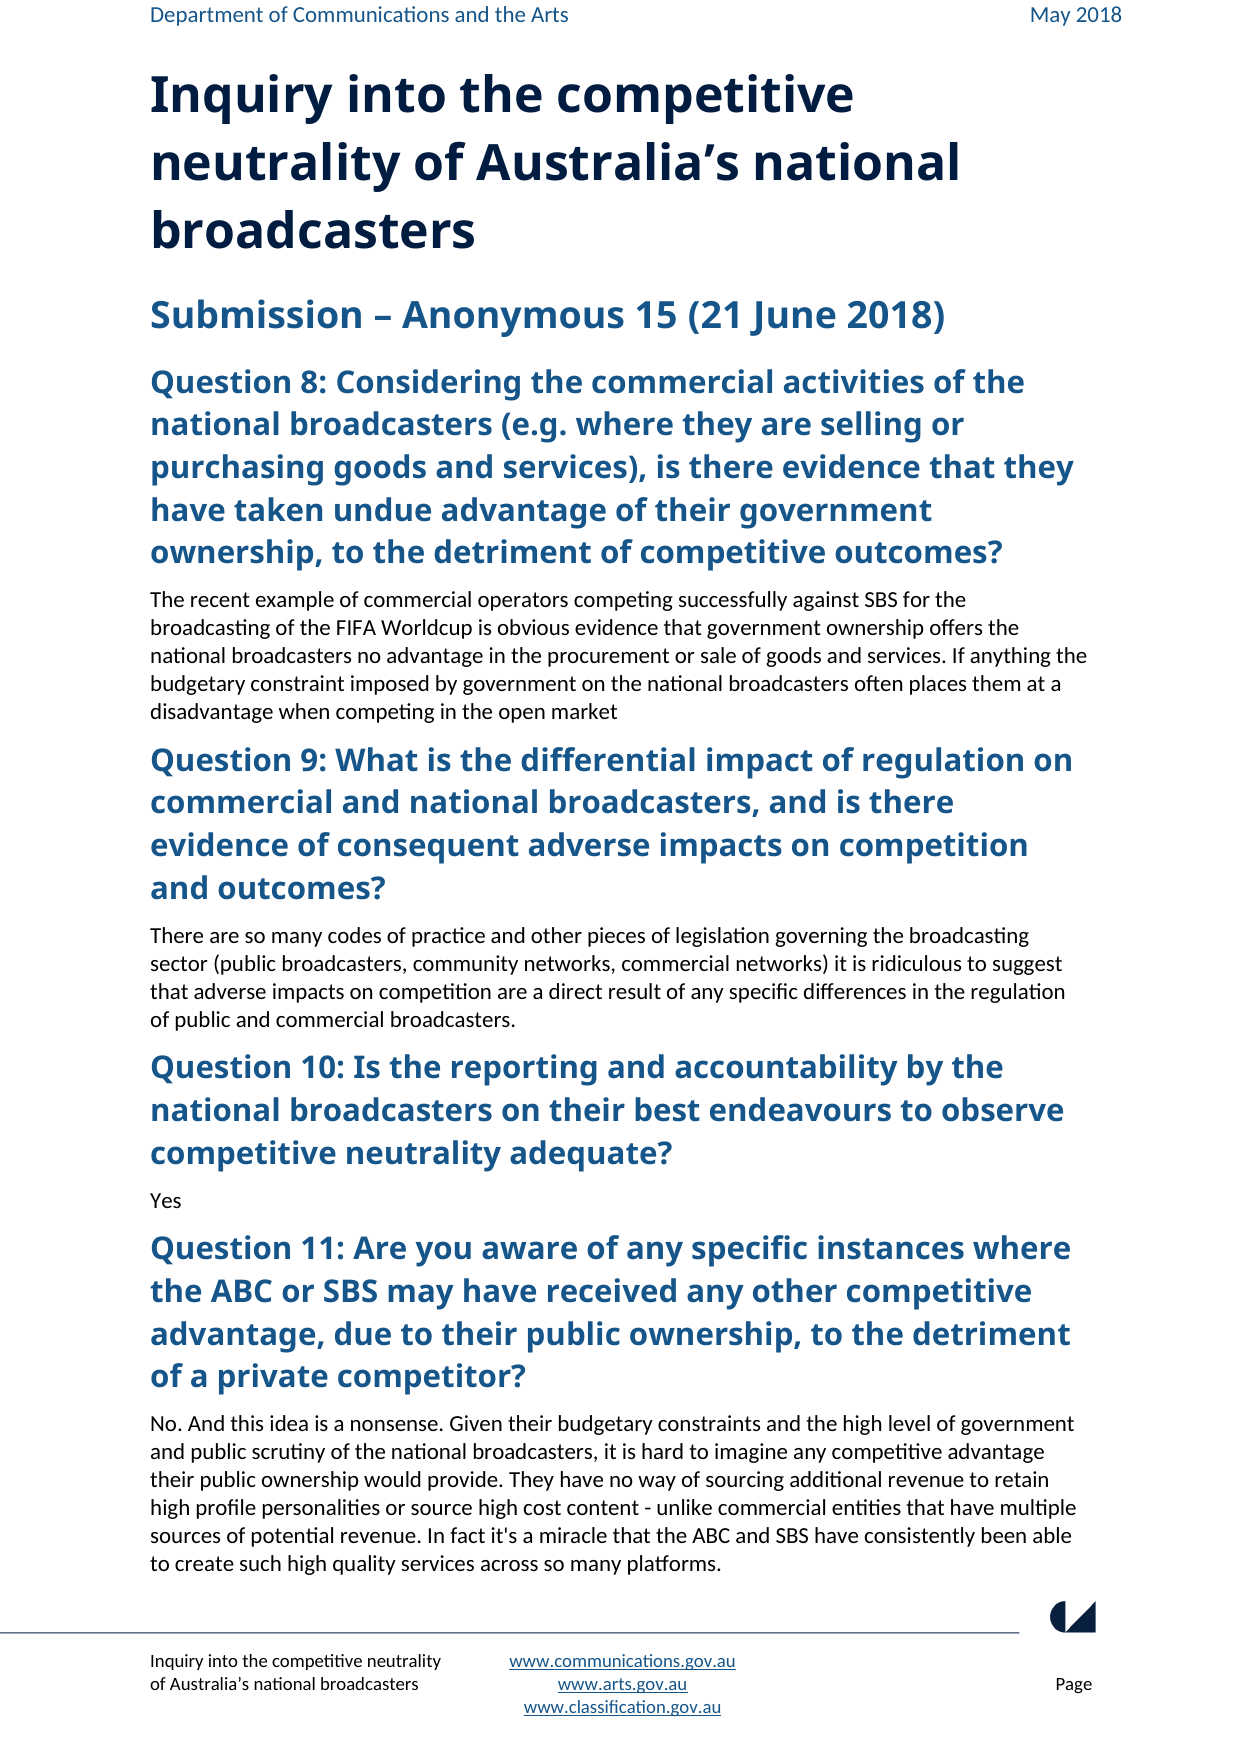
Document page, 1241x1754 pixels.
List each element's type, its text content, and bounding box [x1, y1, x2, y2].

subtitle Question 9: What is the differential impact of regulation on commercial and national broadcasters, and is there evidence of consequent adverse impacts on competition and outcomes? [150, 738, 1090, 908]
subtitle Question 10: Is the reporting and accountability by the national broadcasters on their best endeavours to observe competitive neutrality adequate? [150, 1045, 1090, 1173]
subtitle The recent example of commercial operators competing successfully against SBS for the broadcasting of the FIFA Worldcup is obvious evidence that government ownership offers the national broadcasters no advantage in the procurement or sale of goods and services. If anything the budgetary constraint imposed by government on the national broadcasters often places them at a disadvantage when competing in the open market [150, 585, 1090, 725]
subtitle There are so many codes of practice and other pieces of legislation governing the broadcasting sector (public broadcasters, community networks, commercial networks) it is ridiculous to suggest that adverse impacts on competition are a direct result of any specific differences in the regulation of public and commercial broadcasters. [150, 921, 1090, 1033]
subtitle Question 11: Are you aware of any specific instances where the ABC or SBS may have received any other competitive advantage, due to their public ownership, to the detriment of a private competitor? [150, 1226, 1090, 1397]
subtitle No. And this idea is a nonsense. Given their budgetary constraints and the high level of government and public scrutiny of the national broadcasters, it is hard to imagine any competitive advantage their public ownership would provide. They have no way of sourcing additional revenue to retain high profile personalities or source high cost content - unlike commercial entities that have multiple sources of potential revenue. In fact it's a miracle that the ABC and SBS have consistently been able to create such high quality services across so many platforms. [150, 1409, 1090, 1577]
picture [0, 1583, 1241, 1650]
subtitle Question 8: Considering the commercial activities of the national broadcasters (e.g. where they are selling or purchasing goods and services), is there evidence that they have taken undue advantage of their government ownership, to the detriment of competitive outcomes? [150, 360, 1090, 573]
subtitle Yes [150, 1186, 1090, 1214]
subtitle Inquiry into the competitive neutrality of Australia’s national broadcasters [150, 58, 1090, 263]
subtitle Submission – Anonymous 15 (21 June 2018) [150, 288, 1090, 339]
